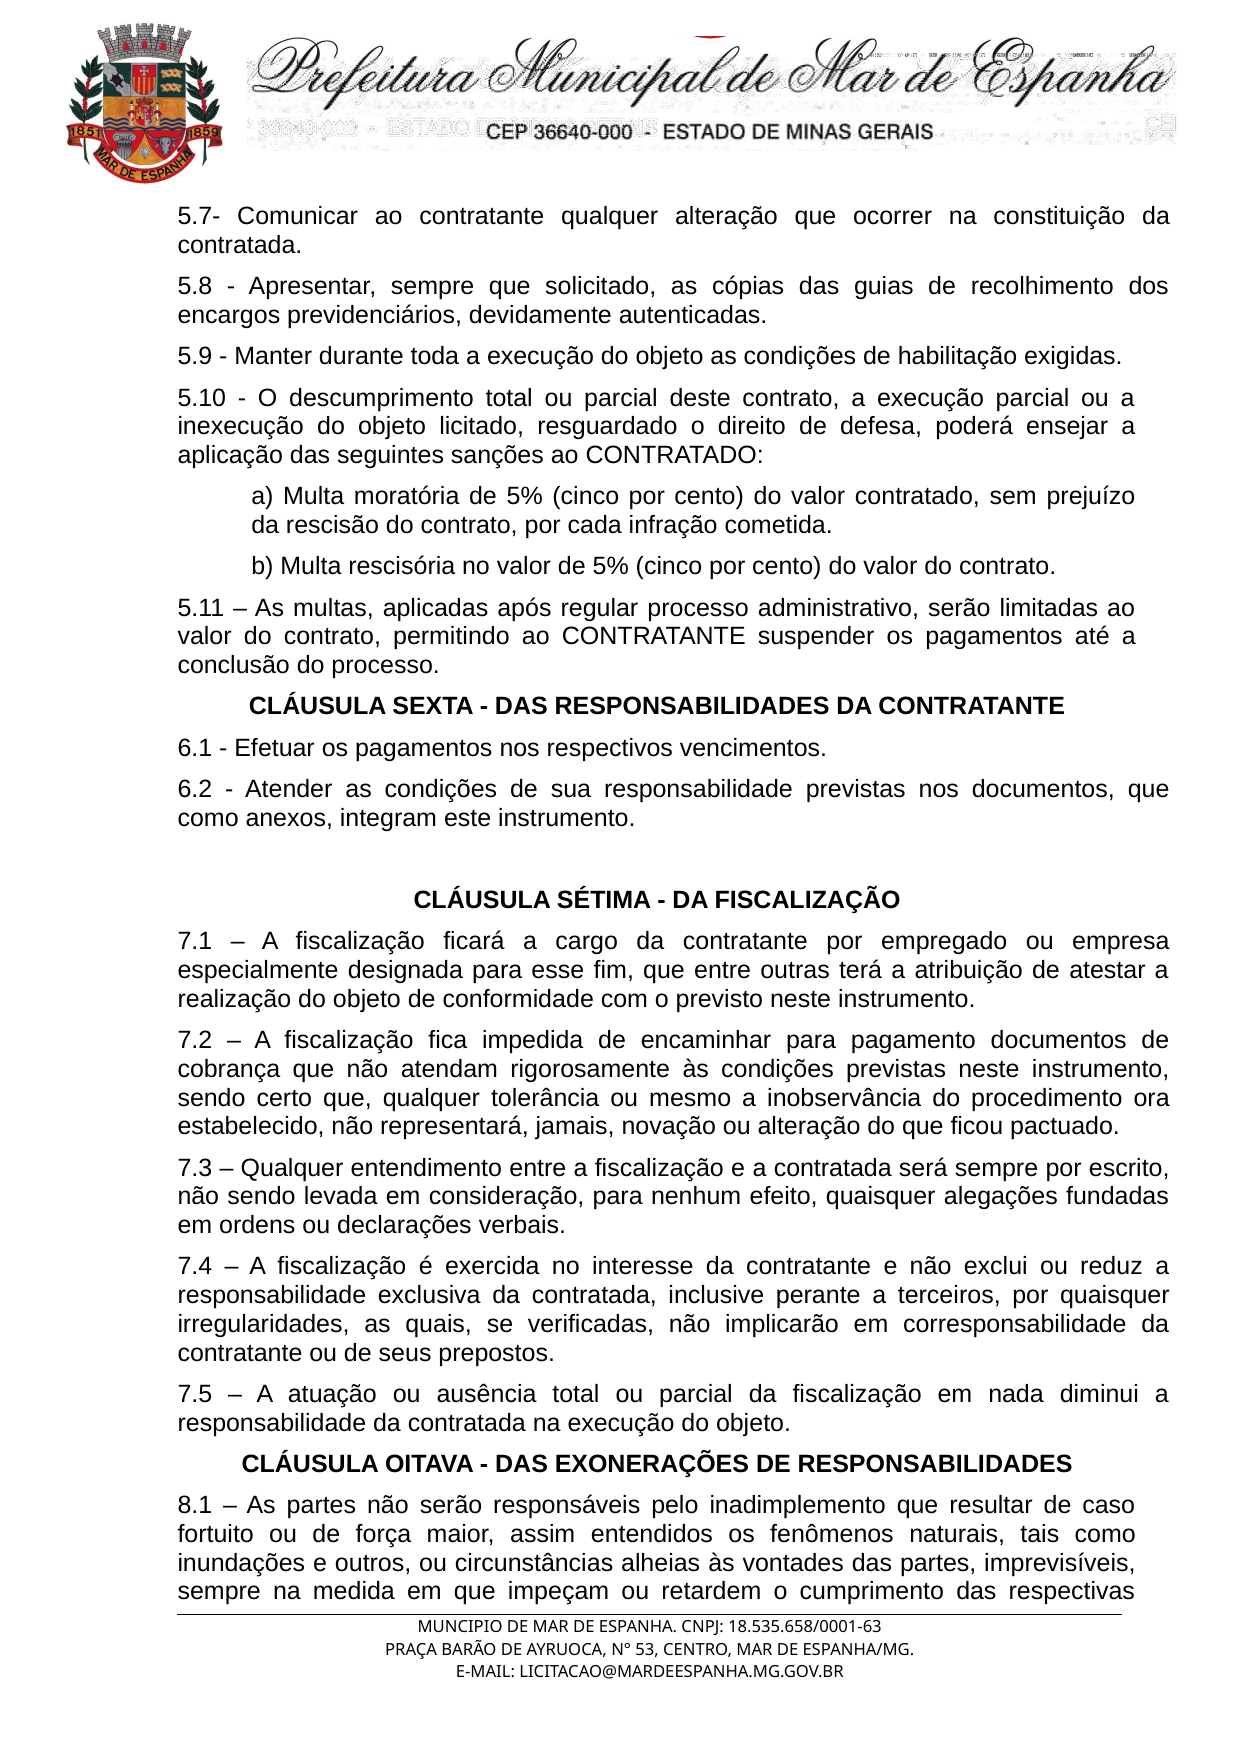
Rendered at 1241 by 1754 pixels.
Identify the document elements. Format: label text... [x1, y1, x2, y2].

text 7.2 – A fiscalização fica impedida de encaminhar para pagamento documentos de cobrança que não atendam rigorosamente às condições previstas neste instrumento, sendo certo que, qualquer tolerância ou mesmo a inobservância do procedimento ora estabelecido, não representará, jamais, novação ou alteração do que ficou pactuado. [177, 1025, 1171, 1140]
picture [57, 13, 231, 186]
text CLÁUSULA SÉTIMA - DA FISCALIZAÇÃO [177, 885, 1137, 914]
text b) Multa rescisória no valor de 5% (cinco por cento) do valor do contrato. [177, 551, 1137, 580]
text CLÁUSULA SEXTA - DAS RESPONSABILIDADES DA CONTRATANTE [177, 691, 1137, 720]
text 5.11 – As multas, aplicadas após regular processo administrativo, serão limitadas ao valor do contrato, permitindo ao CONTRATANTE suspender os pagamentos até a conclusão do processo. [177, 593, 1137, 679]
text 5.8 - Apresentar, sempre que solicitado, as cópias das guias de recolhimento dos encargos previdenciários, devidamente autenticadas. [177, 271, 1171, 329]
text 5.10 - O descumprimento total ou parcial deste contrato, a execução parcial ou a inexecução do objeto licitado, resguardado o direito de defesa, poderá ensejar a aplicação das seguintes sanções ao CONTRATADO: [177, 383, 1137, 469]
picture [246, 36, 1177, 151]
text 6.2 - Atender as condições de sua responsabilidade previstas nos documentos, que como anexos, integram este instrumento. [177, 774, 1171, 831]
text 5.9 - Manter durante toda a execução do objeto as condições de habilitação exigidas. [177, 341, 1171, 370]
text 7.5 – A atuação ou ausência total ou parcial da fiscalização em nada diminui a responsabilidade da contratada na execução do objeto. [177, 1379, 1171, 1436]
text a) Multa moratória de 5% (cinco por cento) do valor contratado, sem prejuízo da rescisão do contrato, por cada infração cometida. [251, 481, 1137, 539]
text 5.7- Comunicar ao contratante qualquer alteração que ocorrer na constituição da contratada. [177, 201, 1171, 259]
text 7.3 – Qualquer entendimento entre a fiscalização e a contratada será sempre por escrito, não sendo levada em consideração, para nenhum efeito, quaisquer alegações fundadas em ordens ou declarações verbais. [177, 1153, 1171, 1239]
text CLÁUSULA OITAVA - DAS EXONERAÇÕES DE RESPONSABILIDADES [177, 1449, 1137, 1478]
text 7.1 – A fiscalização ficará a cargo da contratante por empregado ou empresa especialmente designada para esse fim, que entre outras terá a atribuição de atestar a realização do objeto de conformidade com o previsto neste instrumento. [177, 926, 1171, 1013]
text 6.1 - Efetuar os pagamentos nos respectivos vencimentos. [177, 733, 1171, 761]
text 7.4 – A fiscalização é exercida no interesse da contratante e não exclui ou reduz a responsabilidade exclusiva da contratada, inclusive perante a terceiros, por quaisquer irregularidades, as quais, se verificadas, não implicarão em corresponsabilidade da contratante ou de seus prepostos. [177, 1251, 1171, 1366]
